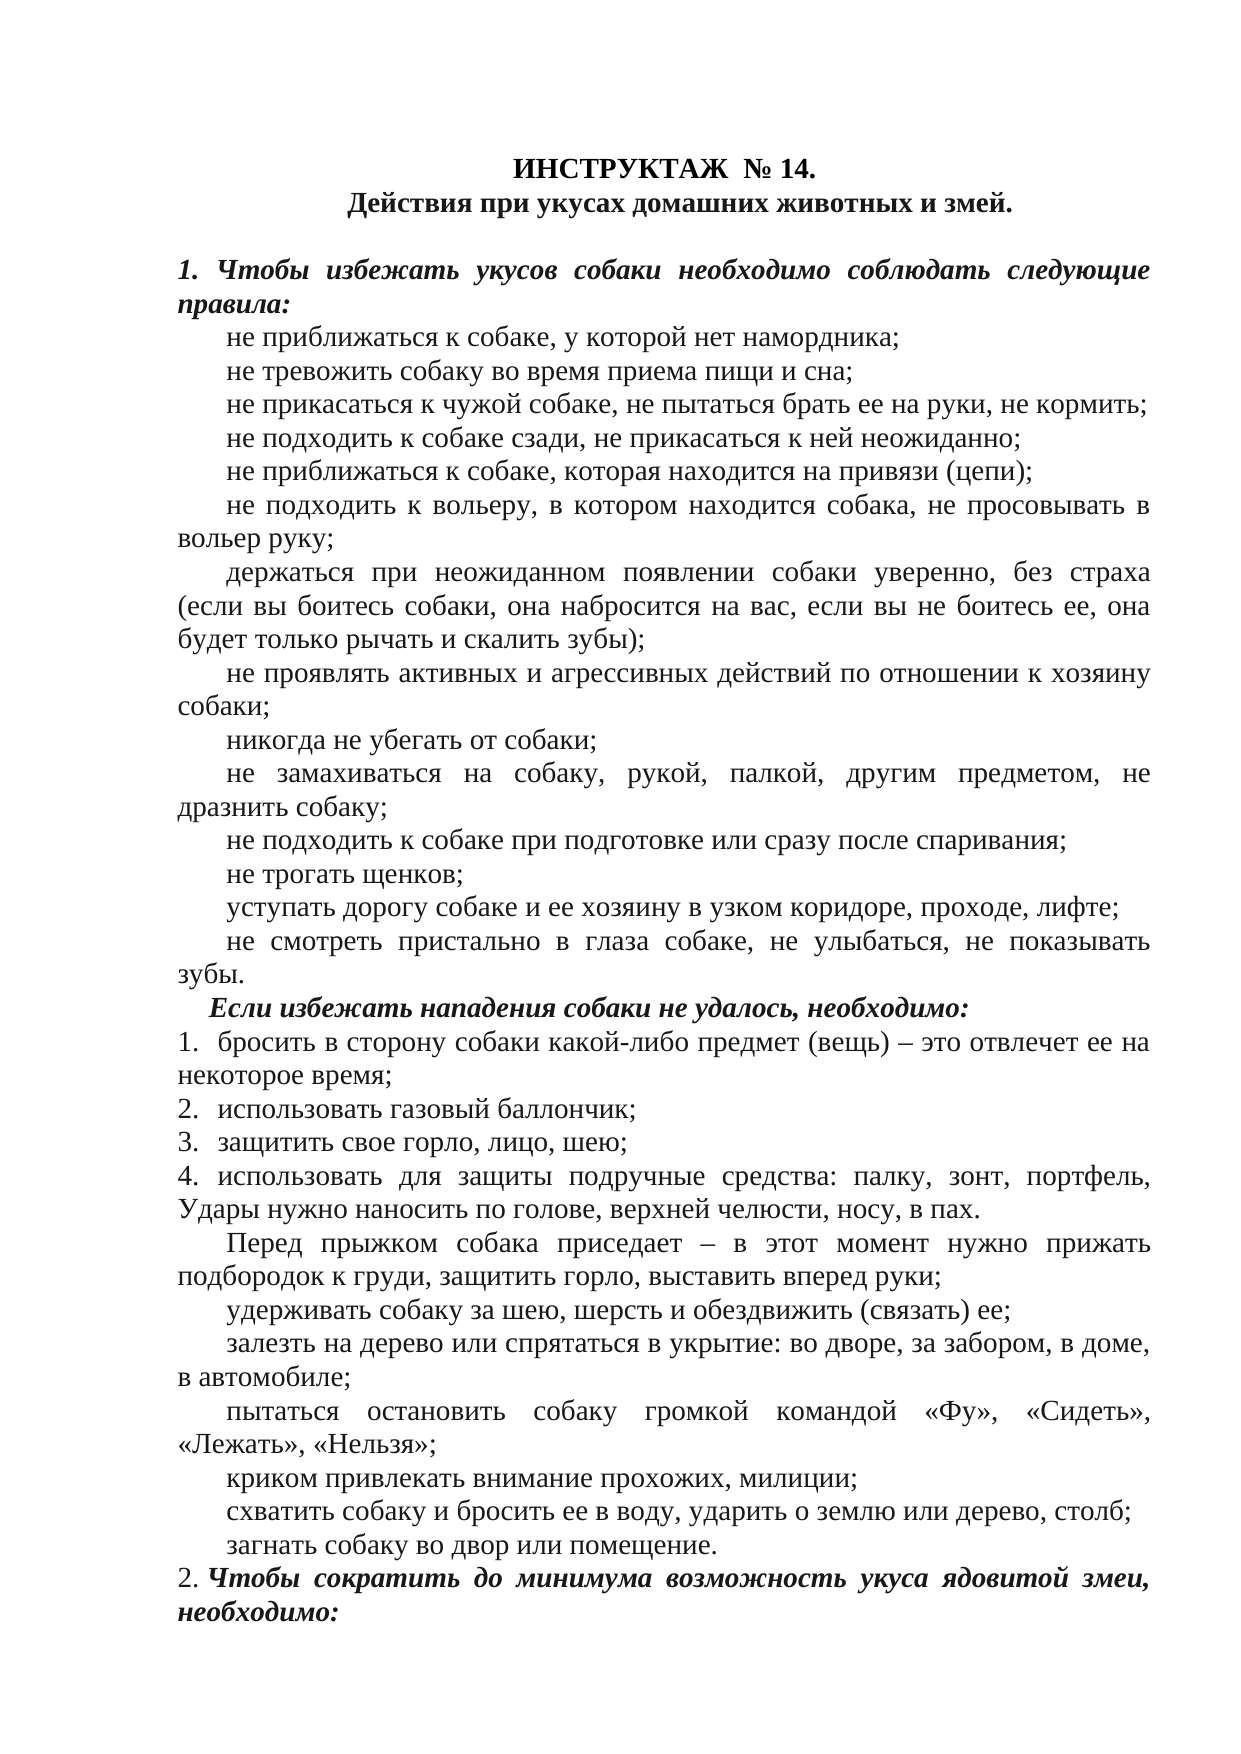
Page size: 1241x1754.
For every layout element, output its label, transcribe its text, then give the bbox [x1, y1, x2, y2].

text  не проявлять активных и агрессивных действий по отношении к хозяину собаки; [177, 655, 1152, 722]
text  уступать дорогу собаке и ее хозяину в узком коридоре, проходе, лифте; [177, 889, 1152, 923]
text Если избежать нападения собаки не удалось, необходимо: [177, 990, 1152, 1024]
text  не трогать щенков; [177, 856, 1152, 889]
text 1. бросить в сторону собаки какой-либо предмет (вещь) – это отвлечет ее на некоторое время; [177, 1024, 1152, 1091]
text  не замахиваться на собаку, рукой, палкой, другим предметом, не дразнить собаку; [177, 755, 1152, 822]
text  схватить собаку и бросить ее в воду, ударить о землю или дерево, столб; [177, 1493, 1152, 1527]
text 3. защитить свое горло, лицо, шею; [177, 1124, 1152, 1158]
text  не прикасаться к чужой собаке, не пытаться брать ее на руки, не кормить; [177, 386, 1152, 420]
text  никогда не убегать от собаки; [177, 722, 1152, 755]
text  не подходить к собаке сзади, не прикасаться к ней неожиданно; [177, 420, 1152, 453]
text  держаться при неожиданном появлении собаки уверенно, без страха (если вы боитесь собаки, она набросится на вас, если вы не боитесь ее, она будет только рычать и скалить зубы); [177, 554, 1152, 655]
text Действия при укусах домашних животных и змей. [177, 185, 1152, 219]
text  загнать собаку во двор или помещение. [177, 1527, 1152, 1560]
text  не подходить к вольеру, в котором находится собака, не просовывать в вольер руку; [177, 487, 1152, 554]
text  Перед прыжком собака приседает – в этот момент нужно прижать подбородок к груди, защитить горло, выставить вперед руки; [177, 1225, 1152, 1292]
text  залезть на дерево или спрятаться в укрытие: во дворе, за забором, в доме, в автомобиле; [177, 1326, 1152, 1393]
text  не приближаться к собаке, у которой нет намордника; [177, 319, 1152, 353]
text 4. использовать для защиты подручные средства: палку, зонт, портфель, Удары нужно наносить по голове, верхней челюсти, носу, в пах. [177, 1158, 1152, 1225]
text  пытаться остановить собаку громкой командой «Фу», «Сидеть», «Лежать», «Нельзя»; [177, 1393, 1152, 1460]
text 2. Чтобы сократить до минимума возможность укуса ядовитой змеи, необходимо: [177, 1560, 1152, 1627]
text  не тревожить собаку во время приема пищи и сна; [177, 353, 1152, 386]
text  удерживать собаку за шею, шерсть и обездвижить (связать) ее; [177, 1292, 1152, 1326]
text  не приближаться к собаке, которая находится на привязи (цепи); [177, 453, 1152, 487]
text  не подходить к собаке при подготовке или сразу после спаривания; [177, 822, 1152, 856]
text 1. Чтобы избежать укусов собаки необходимо соблюдать следующие правила: [177, 252, 1152, 319]
text  не смотреть пристально в глаза собаке, не улыбаться, не показывать зубы. [177, 923, 1152, 990]
text ИНСТРУКТАЖ № 14. [177, 152, 1152, 185]
text 2. использовать газовый баллончик; [177, 1091, 1152, 1124]
text  криком привлекать внимание прохожих, милиции; [177, 1460, 1152, 1493]
